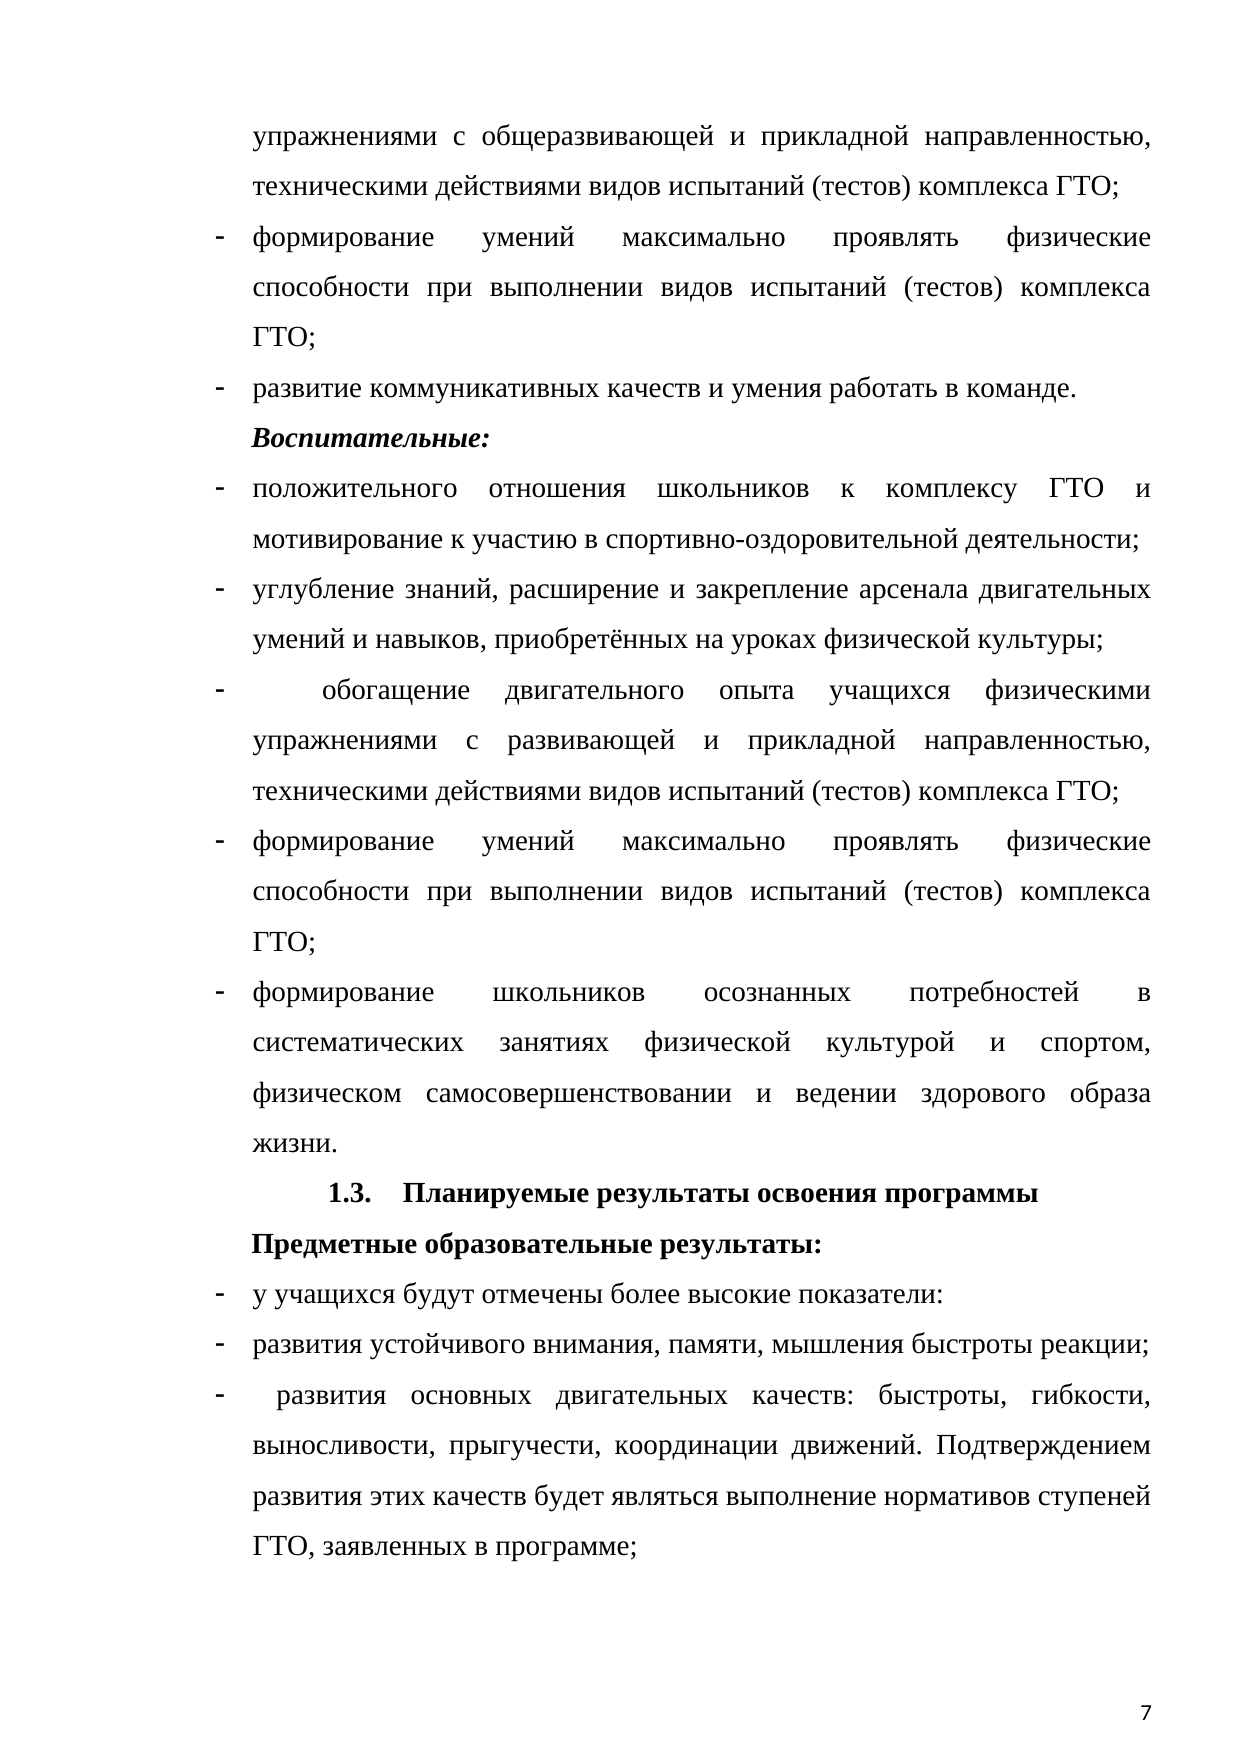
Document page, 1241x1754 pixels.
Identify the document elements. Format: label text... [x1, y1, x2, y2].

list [215, 118, 1152, 202]
text Воспитательные: [177, 420, 1152, 454]
list развития устойчивого внимания, памяти, мышления быстроты реакции; [215, 1326, 1152, 1360]
list положительного отношения школьников к комплексу ГТО и мотивирование к участию в спортивно-оздоровительной деятельности; [215, 471, 1152, 554]
list обогащение двигательного опыта учащихся физическими упражнениями с развивающей и прикладной направленностью, техническими действиями видов испытаний (тестов) комплекса ГТО; [215, 672, 1152, 806]
subtitle Планируемые результаты освоения программы [215, 1175, 1152, 1209]
list формирование умений максимально проявлять физические способности при выполнении видов испытаний (тестов) комплекса ГТО; [215, 823, 1152, 957]
text Предметные образовательные результаты: [177, 1226, 1152, 1259]
list формирование умений максимально проявлять физические способности при выполнении видов испытаний (тестов) комплекса ГТО; [215, 219, 1152, 353]
list формирование школьников осознанных потребностей в систематических занятиях физической культурой и спортом, физическом самосовершенствовании и ведении здорового образа жизни. [215, 974, 1152, 1159]
list углубление знаний, расширение и закрепление арсенала двигательных умений и навыков, приобретённых на уроках физической культуры; [215, 571, 1152, 655]
list развития основных двигательных качеств: быстроты, гибкости, выносливости, прыгучести, координации движений. Подтверждением развития этих качеств будет являться выполнение нормативов ступеней ГТО, заявленных в программе; [215, 1377, 1152, 1561]
list развитие коммуникативных качеств и умения работать в команде. [215, 370, 1152, 403]
list у учащихся будут отмечены более высокие показатели: [215, 1276, 1152, 1310]
